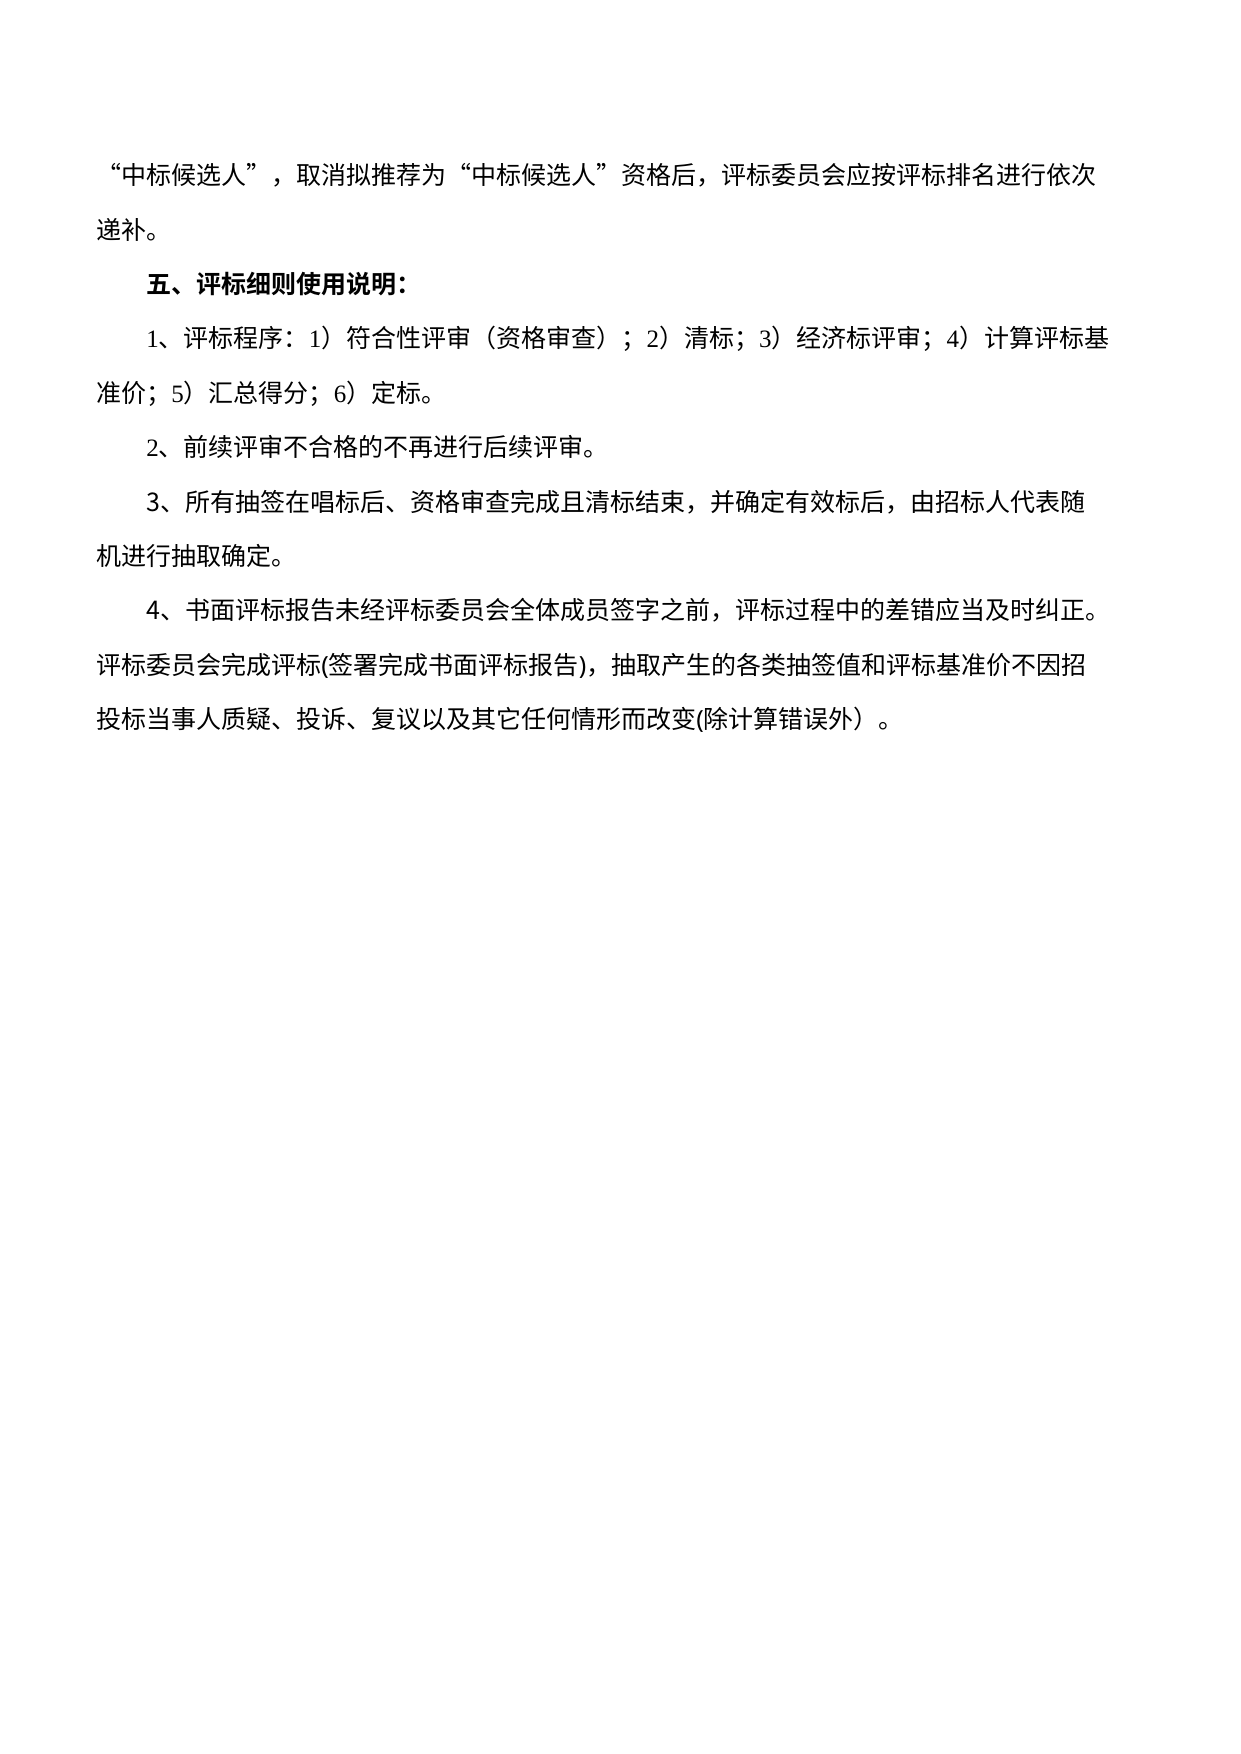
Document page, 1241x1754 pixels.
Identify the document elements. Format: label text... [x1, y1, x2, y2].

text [96, 156, 1109, 246]
text 1、评标程序：1）符合性评审（资格审查）；2）清标；3）经济标评审；4）计算评标基准价；5）汇总得分；6）定标。 [96, 319, 1109, 409]
text 3、所有抽签在唱标后、资格审查完成且清标结束，并确定有效标后，由招标人代表随机进行抽取确定。 [96, 482, 1109, 573]
text 4、书面评标报告未经评标委员会全体成员签字之前，评标过程中的差错应当及时纠正。评标委员会完成评标(签署完成书面评标报告)，抽取产生的各类抽签值和评标基准价不因招投标当事人质疑、投诉、复议以及其它任何情形而改变(除计算错误外）。 [96, 591, 1109, 736]
subtitle 五、评标细则使用说明： [96, 264, 1109, 301]
text 2、前续评审不合格的不再进行后续评审。 [96, 428, 1109, 464]
